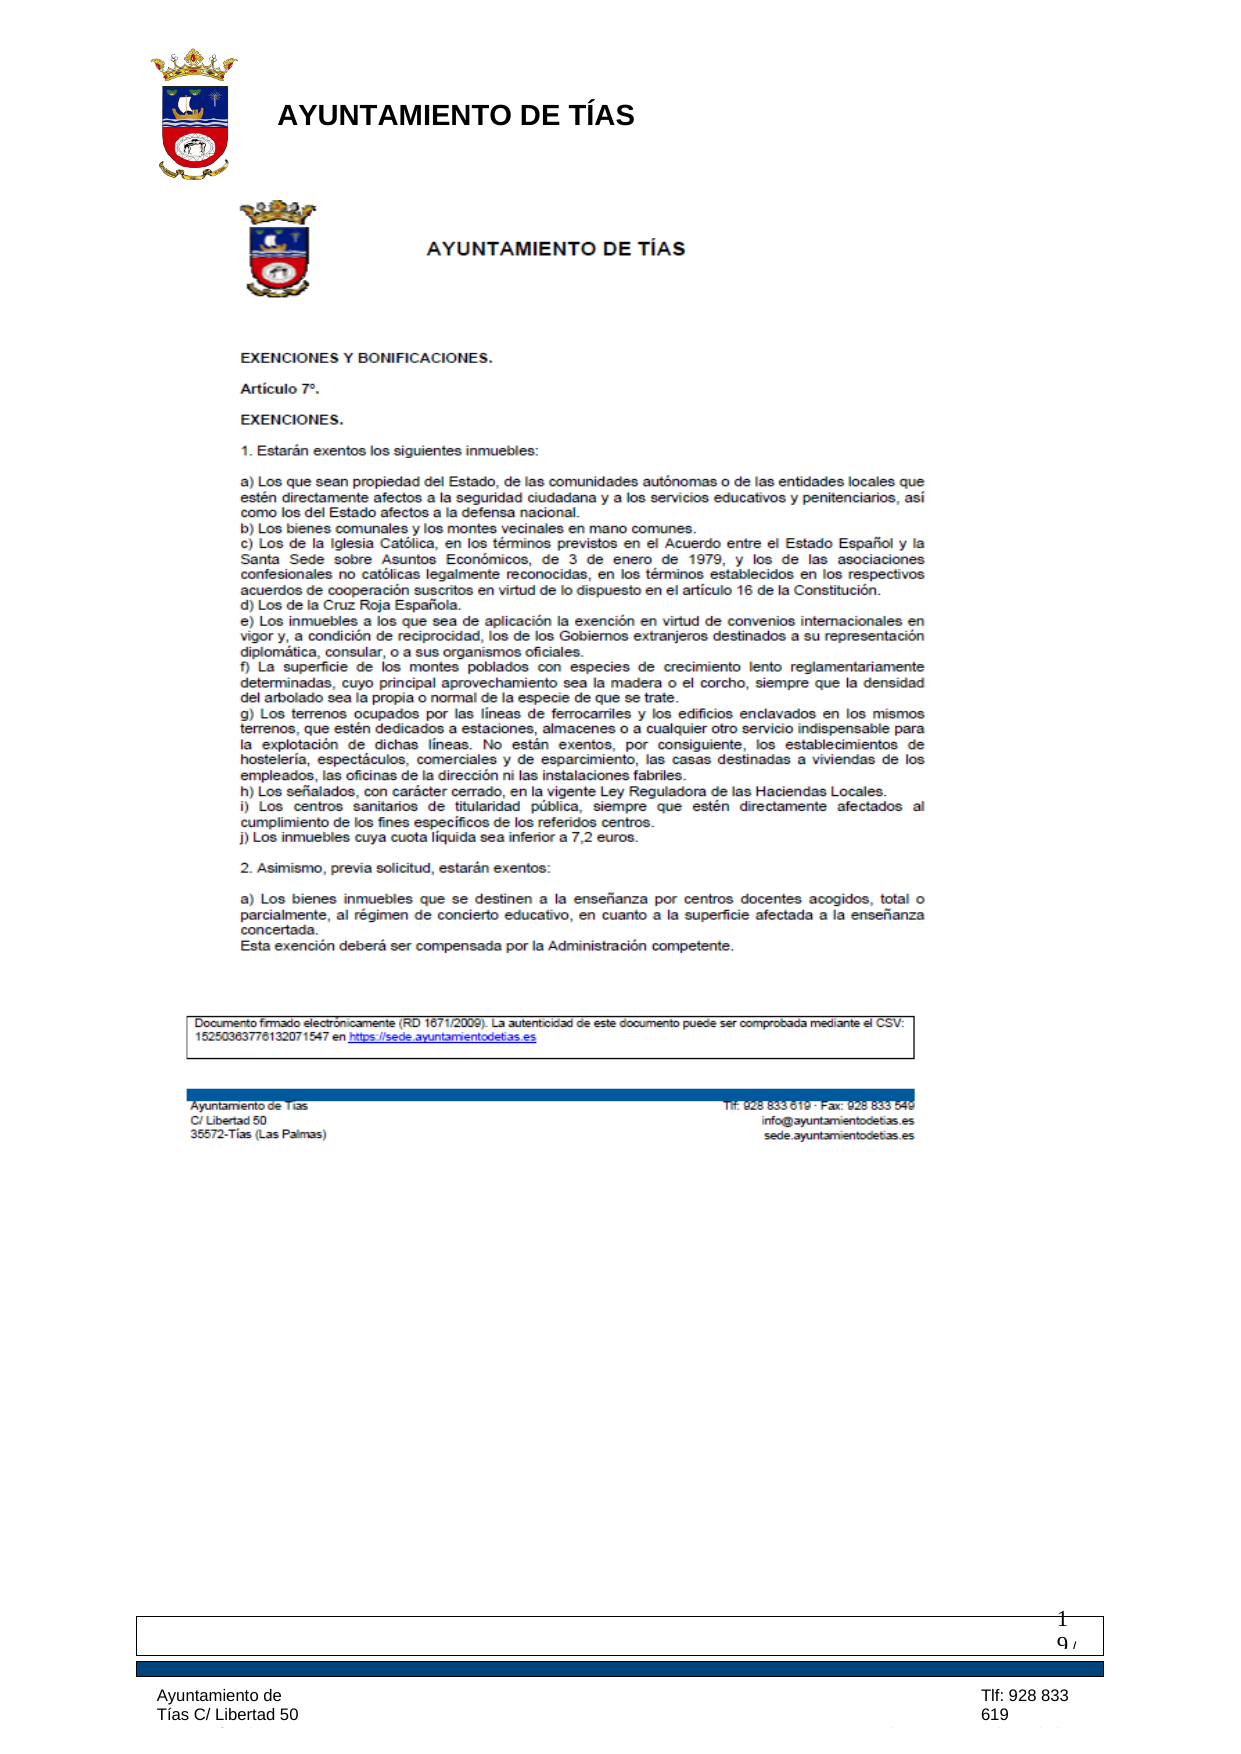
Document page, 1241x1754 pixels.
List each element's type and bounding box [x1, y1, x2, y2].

picture [150, 48, 240, 180]
picture [186, 200, 926, 1142]
